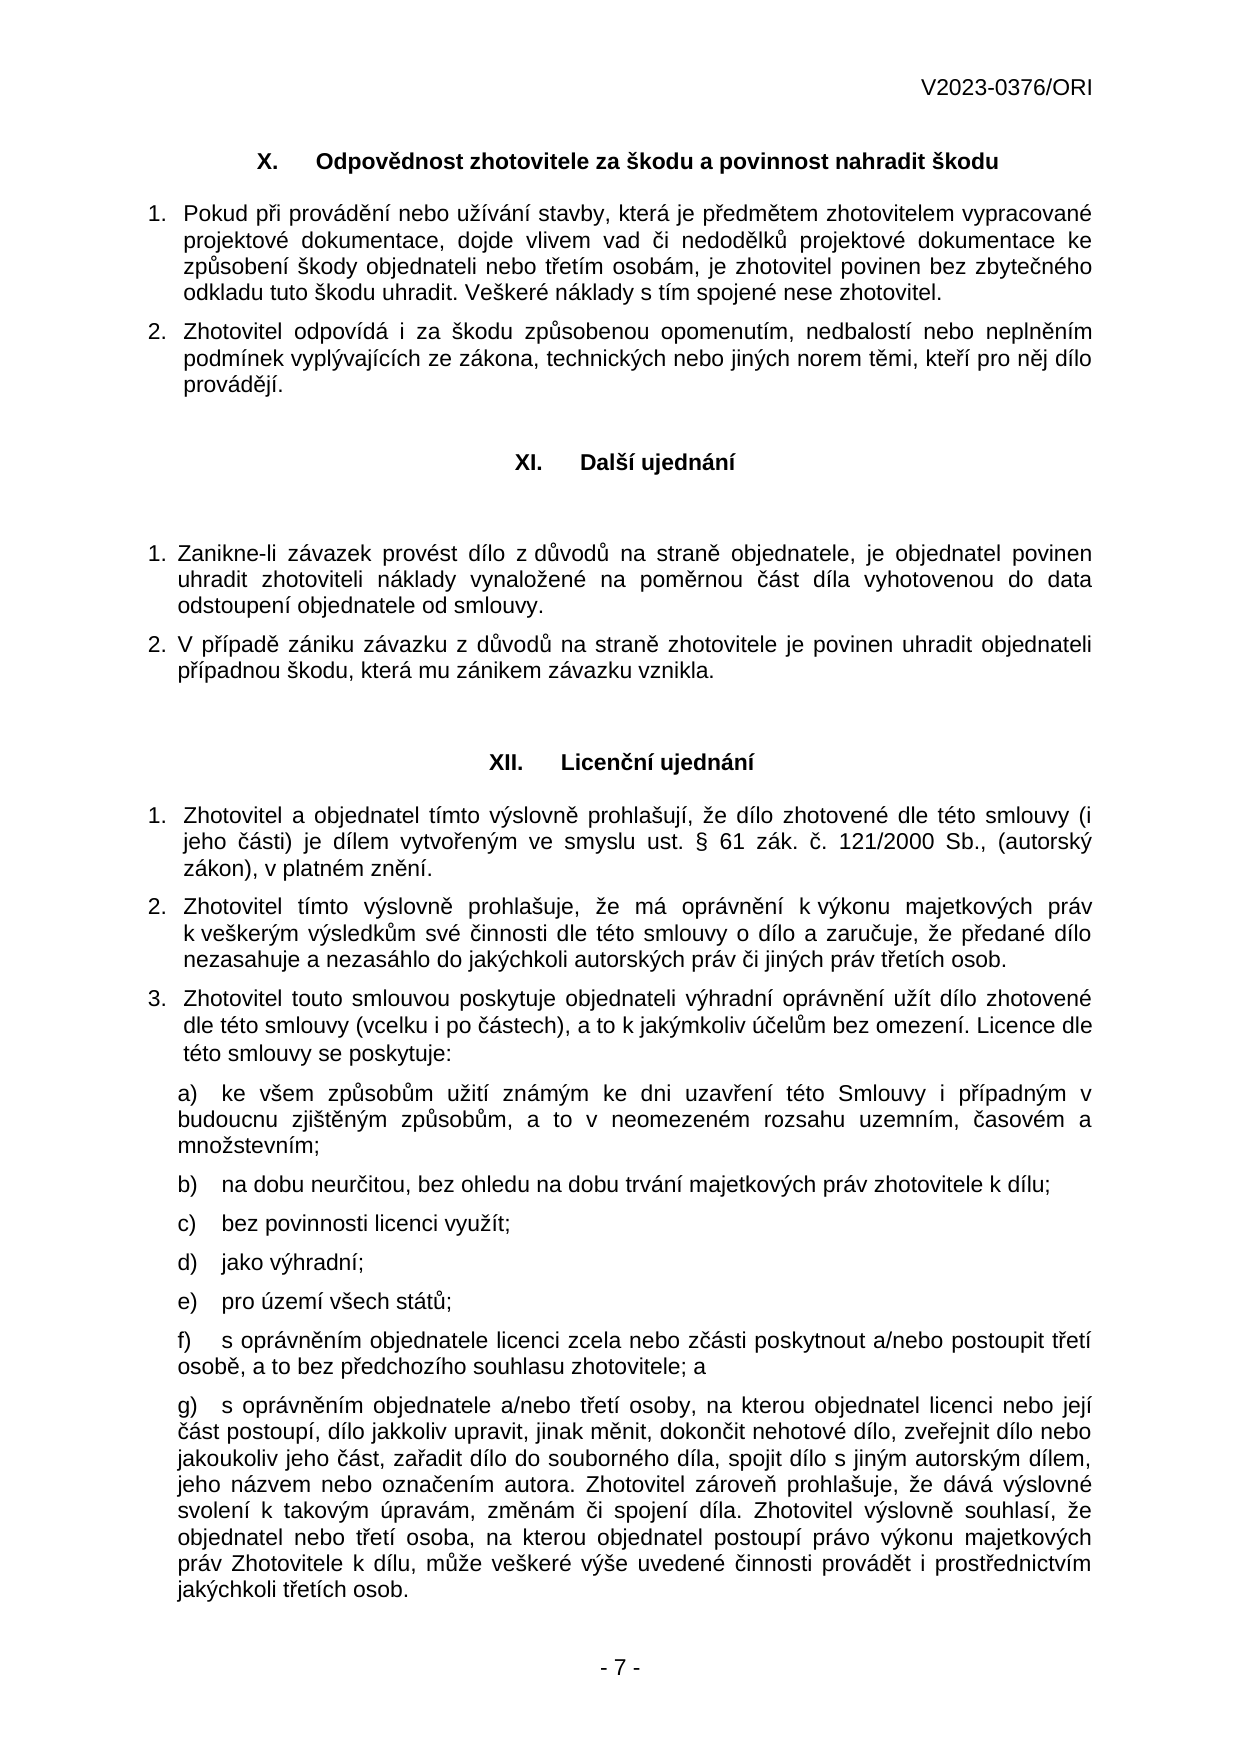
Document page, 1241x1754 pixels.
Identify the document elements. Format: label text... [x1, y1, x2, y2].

list Pokud při provádění nebo užívání stavby, která je předmětem zhotovitelem vypracované projektové dokumentace, dojde vlivem vad či nedodělků projektové dokumentace ke způsobení škody objednateli nebo třetím osobám, je zhotovitel povinen bez zbytečného odkladu tuto škodu uhradit. Veškeré náklady s tím spojené nese zhotovitel. [148, 200, 1093, 306]
list Zhotovitel tímto výslovně prohlašuje, že má oprávnění k výkonu majetkových práv k veškerým výsledkům své činnosti dle této smlouvy o dílo a zaručuje, že předané dílo nezasahuje a nezasáhlo do jakýchkoli autorských práv či jiných práv třetích osob. [148, 893, 1093, 972]
list pro území všech států; [177, 1288, 1093, 1314]
list Další ujednání [185, 449, 1093, 539]
list na dobu neurčitou, bez ohledu na dobu trvání majetkových práv zhotovitele k dílu; [177, 1171, 1093, 1197]
list s oprávněním objednatele licenci zcela nebo zčásti poskytnout a/nebo postoupit třetí osobě, a to bez předchozího souhlasu zhotovitele; a [177, 1327, 1093, 1379]
list V případě zániku závazku z důvodů na straně zhotovitele je povinen uhradit objednateli případnou škodu, která mu zánikem závazku vznikla. [148, 631, 1093, 684]
list Zhotovitel touto smlouvou poskytuje objednateli výhradní oprávnění užít dílo zhotovené dle této smlouvy (vcelku i po částech), a to k jakýmkoliv účelům bez omezení. Licence dle této smlouvy se poskytuje: [148, 985, 1093, 1066]
list s oprávněním objednatele a/nebo třetí osoby, na kterou objednatel licenci nebo její část postoupí, dílo jakkoliv upravit, jinak měnit, dokončit nehotové dílo, zveřejnit dílo nebo jakoukoliv jeho část, zařadit dílo do souborného díla, spojit dílo s jiným autorským dílem, jeho názvem nebo označením autora. Zhotovitel zároveň prohlašuje, že dává výslovné svolení k takovým úpravám, změnám či spojení díla. Zhotovitel výslovně souhlasí, že objednatel nebo třetí osoba, na kterou objednatel postoupí právo výkonu majetkových práv Zhotovitele k dílu, může veškeré výše uvedené činnosti provádět i prostřednictvím jakýchkoli třetích osob. [177, 1392, 1093, 1603]
list jako výhradní; [177, 1249, 1093, 1275]
list Zhotovitel odpovídá i za škodu způsobenou opomenutím, nedbalostí nebo neplněním podmínek vyplývajících ze zákona, technických nebo jiných norem těmi, kteří pro něj dílo provádějí. [148, 318, 1093, 397]
list Zhotovitel a objednatel tímto výslovně prohlašují, že dílo zhotovené dle této smlouvy (i jeho části) je dílem vytvořeným ve smyslu ust. § 61 zák. č. 121/2000 Sb., (autorský zákon), v platném znění. [148, 802, 1093, 881]
list Licenční ujednání [185, 749, 1093, 775]
list bez povinnosti licenci využít; [177, 1210, 1093, 1236]
list ke všem způsobům užití známým ke dni uzavření této Smlouvy i případným v budoucnu zjištěným způsobům, a to v neomezeném rozsahu uzemním, časovém a množstevním; [177, 1079, 1093, 1159]
list Odpovědnost zhotovitele za škodu a povinnost nahradit škodu [185, 148, 1093, 174]
list Zanikne-li závazek provést dílo z důvodů na straně objednatele, je objednatel povinen uhradit zhotoviteli náklady vynaložené na poměrnou část díla vyhotovenou do data odstoupení objednatele od smlouvy. [148, 539, 1093, 619]
